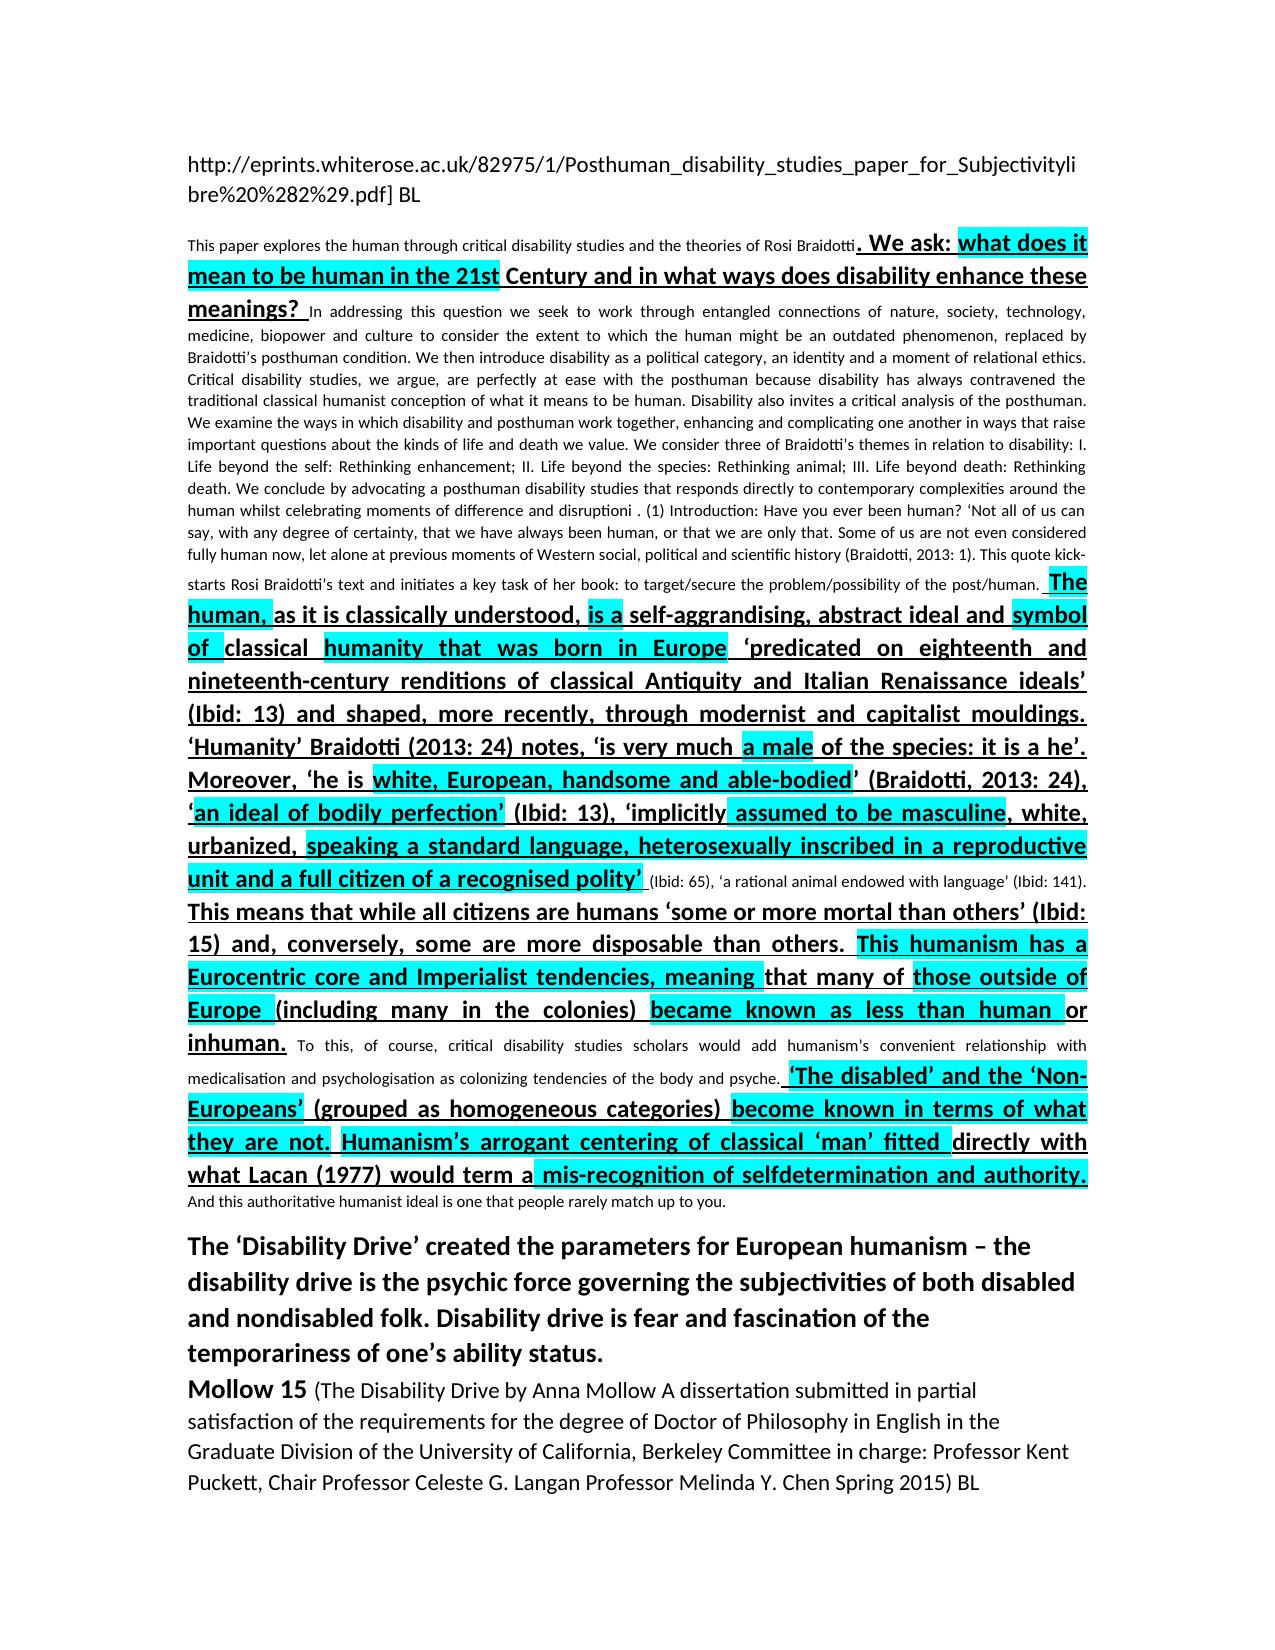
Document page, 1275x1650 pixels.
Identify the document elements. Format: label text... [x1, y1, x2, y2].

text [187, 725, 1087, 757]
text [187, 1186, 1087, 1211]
text Mollow 15 (The Disability Drive by Anna Mollow A dissertation submitted in partial satisfaction of the requirements for the degree of Doctor of Philosophy in English in the Graduate Division of the University of California, Berkeley Committee in charge: Professor Kent Puckett, Chair Professor Celeste G. Langan Professor Melinda Y. Chen Spring 2015) BL [187, 1372, 1087, 1496]
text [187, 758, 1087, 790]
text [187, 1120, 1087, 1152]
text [187, 150, 1087, 208]
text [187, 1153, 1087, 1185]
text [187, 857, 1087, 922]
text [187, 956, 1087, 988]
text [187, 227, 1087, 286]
subtitle The ‘Disability Drive’ created the parameters for European humanism – the disability drive is the psychic force governing the subjectivities of both disabled and nondisabled folk. Disability drive is fear and fascination of the temporariness of one’s ability status. [187, 1229, 1087, 1369]
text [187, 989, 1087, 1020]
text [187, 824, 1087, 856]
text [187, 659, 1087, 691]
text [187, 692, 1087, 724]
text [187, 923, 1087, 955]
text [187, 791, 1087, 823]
text This paper explores the human through critical disability studies and the theories of Rosi Braidotti. We ask: what does it mean to be human in the 21st Century and in what ways does disability enhance these meanings? In addressing this question we seek to work through entangled connections of nature, society, technology, medicine, biopower and culture to consider the extent to which the human might be an outdated phenomenon, replaced by Braidotti’s posthuman condition. We then introduce disability as a political category, an identity and a moment of relational ethics. Critical disability studies, we argue, are perfectly at ease with the posthuman because disability has always contravened the traditional classical humanist conception of what it means to be human. Disability also invites a critical analysis of the posthuman. We examine the ways in which disability and posthuman work together, enhancing and complicating one another in ways that raise important questions about the kinds of life and death we value. We consider three of Braidotti’s themes in relation to disability: I. Life beyond the self: Rethinking enhancement; II. Life beyond the species: Rethinking animal; III. Life beyond death: Rethinking death. We conclude by advocating a posthuman disability studies that responds directly to contemporary complexities around the human whilst celebrating moments of difference and disruptioni . (1) Introduction: Have you ever been human? ‘Not all of us can say, with any degree of certainty, that we have always been human, or that we are only that. Some of us are not even considered fully human now, let alone at previous moments of Western social, political and scientific history (Braidotti, 2013: 1). This quote kick-starts Rosi Braidotti’s text and initiates a key task of her book: to target/secure the problem/possibility of the post/human. The human, as it is classically understood, is a self-aggrandising, abstract ideal and symbol of classical humanity that was born in Europe ‘predicated on eighteenth and nineteenth-century renditions of classical Antiquity and Italian Renaissance ideals’ (Ibid: 13) and shaped, more recently, through modernist and capitalist mouldings. ‘Humanity’ Braidotti (2013: 24) notes, ‘is very much a male of the species: it is a he’. Moreover, ‘he is white, European, handsome and able-bodied’ (Braidotti, 2013: 24), ‘an ideal of bodily perfection’ (Ibid: 13), ‘implicitly assumed to be masculine, white, urbanized, speaking a standard language, heterosexually inscribed in a reproductive unit and a full citizen of a recognised polity’ (Ibid: 65), ‘a rational animal endowed with language’ (Ibid: 141). This means that while all citizens are humans ‘some or more mortal than others’ (Ibid: 15) and, conversely, some are more disposable than others. This humanism has a Eurocentric core and Imperialist tendencies, meaning that many of those outside of Europe (including many in the colonies) became known as less than human or inhuman. To this, of course, critical disability studies scholars would add humanism’s convenient relationship with medicalisation and psychologisation as colonizing tendencies of the body and psyche. ‘The disabled’ and the ‘Non-Europeans’ (grouped as homogeneous categories) become known in terms of what they are not. Humanism’s arrogant centering of classical ‘man’ fitted directly with what Lacan (1977) would term a mis-recognition of selfdetermination and authority. And this authoritative humanist ideal is one that people rarely match up to you. [187, 287, 1087, 625]
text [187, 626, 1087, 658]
